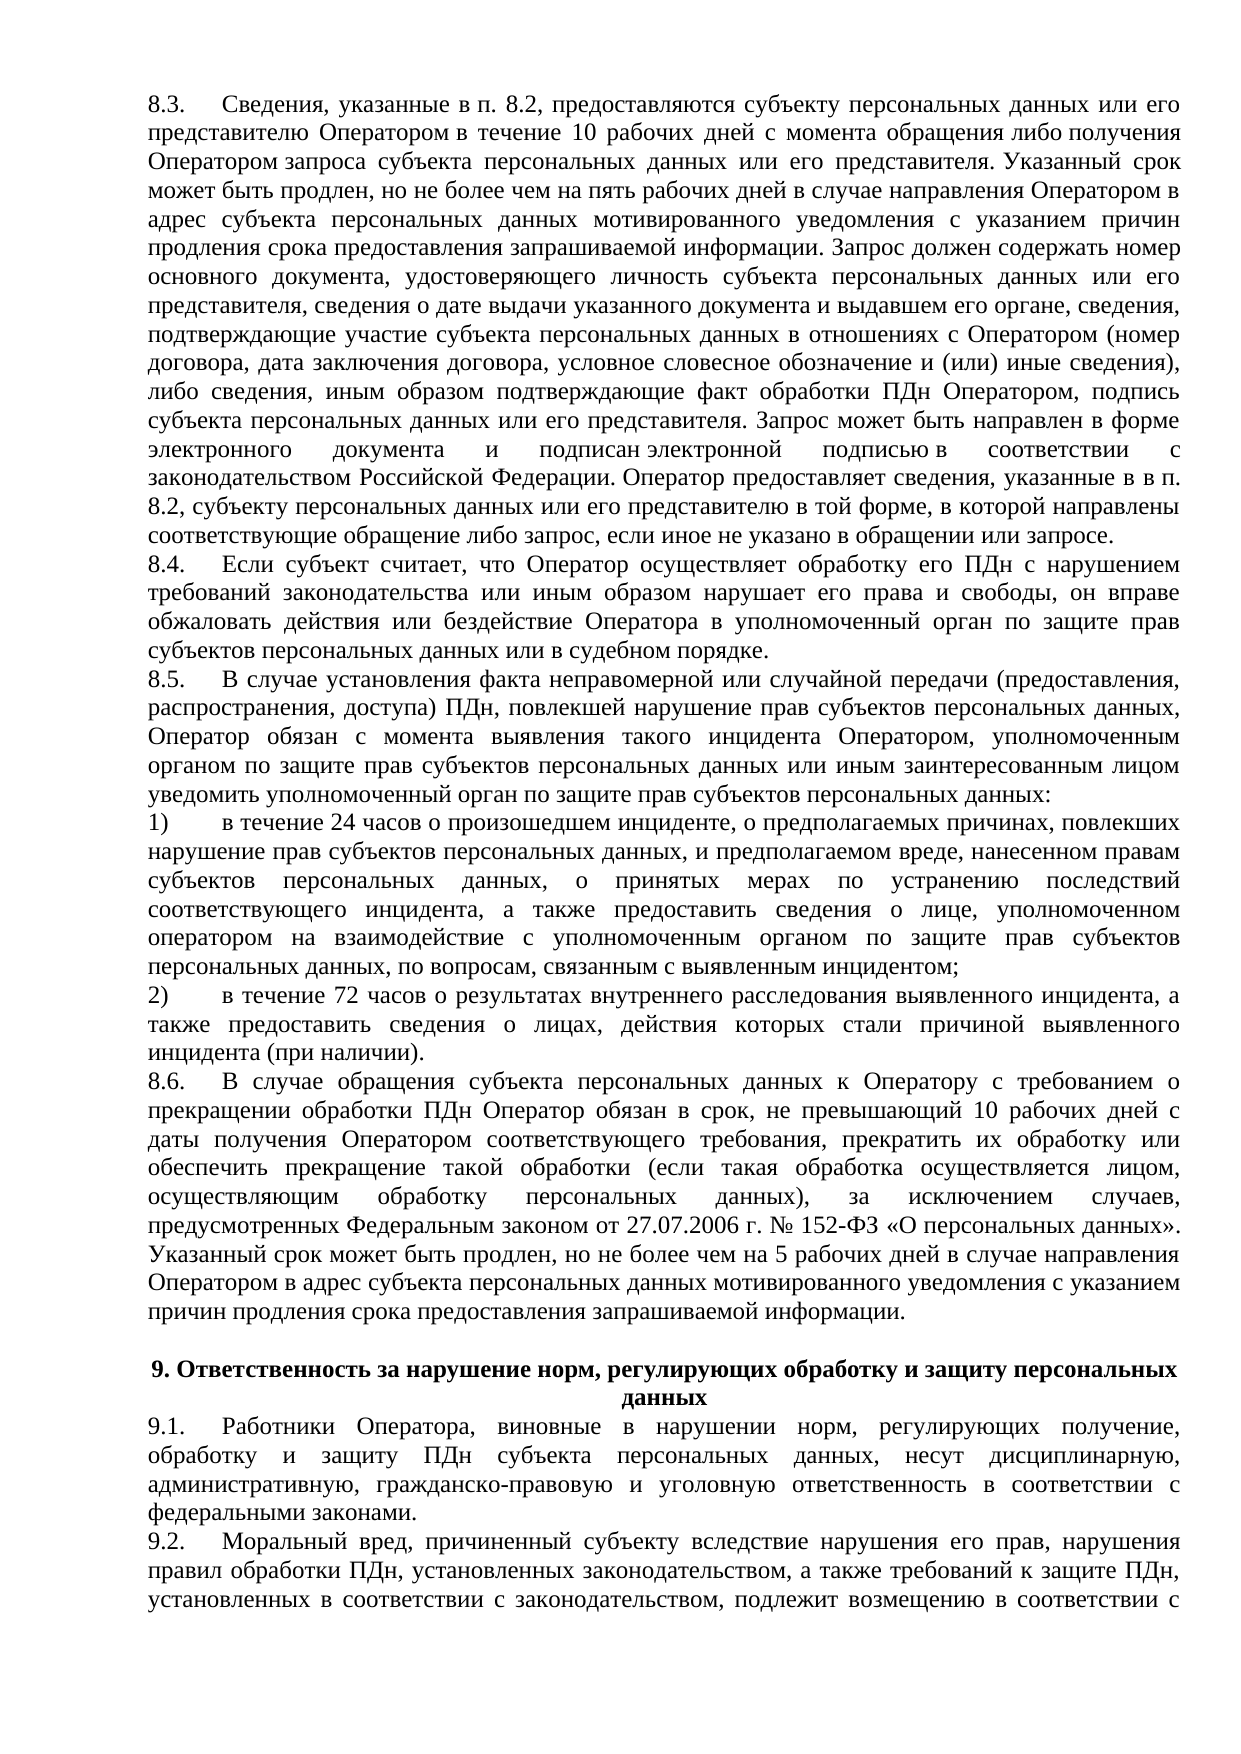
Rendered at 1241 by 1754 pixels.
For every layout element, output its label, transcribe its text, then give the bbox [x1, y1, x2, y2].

text 8.6. В случае обращения субъекта персональных данных к Оператору с требованием о прекращении обработки ПДн Оператор обязан в срок, не превышающий 10 рабочих дней с даты получения Оператором соответствующего требования, прекратить их обработку или обеспечить прекращение такой обработки (если такая обработка осуществляется лицом, осуществляющим обработку персональных данных), за исключением случаев, предусмотренных Федеральным законом от 27.07.2006 г. № 152-ФЗ «О персональных данных». Указанный срок может быть продлен, но не более чем на 5 рабочих дней в случае направления Оператором в адрес субъекта персональных данных мотивированного уведомления с указанием причин продления срока предоставления запрашиваемой информации. [148, 1066, 1181, 1325]
text 2) в течение 72 часов о результатах внутреннего расследования выявленного инцидента, а также предоставить сведения о лицах, действия которых стали причиной выявленного инцидента (при наличии). [148, 980, 1181, 1066]
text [148, 1526, 1181, 1612]
text 9.1. Работники Оператора, виновные в нарушении норм, регулирующих получение, обработку и защиту ПДн субъекта персональных данных, несут дисциплинарную, административную, гражданско-правовую и уголовную ответственность в соответствии с федеральными законами. [148, 1411, 1181, 1526]
text 8.5. В случае установления факта неправомерной или случайной передачи (предоставления, распространения, доступа) ПДн, повлекшей нарушение прав субъектов персональных данных, Оператор обязан с момента выявления такого инцидента Оператором, уполномоченным органом по защите прав субъектов персональных данных или иным заинтересованным лицом уведомить уполномоченный орган по защите прав субъектов персональных данных: [148, 664, 1181, 807]
text 8.3. Сведения, указанные в п. 8.2, предоставляются субъекту персональных данных или его представителю Оператором в течение 10 рабочих дней с момента обращения либо получения Оператором запроса субъекта персональных данных или его представителя. Указанный срок может быть продлен, но не более чем на пять рабочих дней в случае направления Оператором в адрес субъекта персональных данных мотивированного уведомления с указанием причин продления срока предоставления запрашиваемой информации. Запрос должен содержать номер основного документа, удостоверяющего личность субъекта персональных данных или его представителя, сведения о дате выдачи указанного документа и выдавшем его органе, сведения, подтверждающие участие субъекта персональных данных в отношениях с Оператором (номер договора, дата заключения договора, условное словесное обозначение и (или) иные сведения), либо сведения, иным образом подтверждающие факт обработки ПДн Оператором, подпись субъекта персональных данных или его представителя. Запрос может быть направлен в форме электронного документа и подписан электронной подписью в соответствии с законодательством Российской Федерации. Оператор предоставляет сведения, указанные в в п. 8.2, субъекту персональных данных или его представителю в той форме, в которой направлены соответствующие обращение либо запрос, если иное не указано в обращении или запросе. [148, 89, 1181, 549]
text 9. Ответственность за нарушение норм, регулирующих обработку и защиту персональных данных [148, 1354, 1181, 1411]
text 1) в течение 24 часов о произошедшем инциденте, о предполагаемых причинах, повлекших нарушение прав субъектов персональных данных, и предполагаемом вреде, нанесенном правам субъектов персональных данных, о принятых мерах по устранению последствий соответствующего инцидента, а также предоставить сведения о лице, уполномоченном оператором на взаимодействие с уполномоченным органом по защите прав субъектов персональных данных, по вопросам, связанным с выявленным инцидентом; [148, 807, 1181, 980]
text 8.4. Если субъект считает, что Оператор осуществляет обработку его ПДн с нарушением требований законодательства или иным образом нарушает его права и свободы, он вправе обжаловать действия или бездействие Оператора в уполномоченный орган по защите прав субъектов персональных данных или в судебном порядке. [148, 549, 1181, 664]
